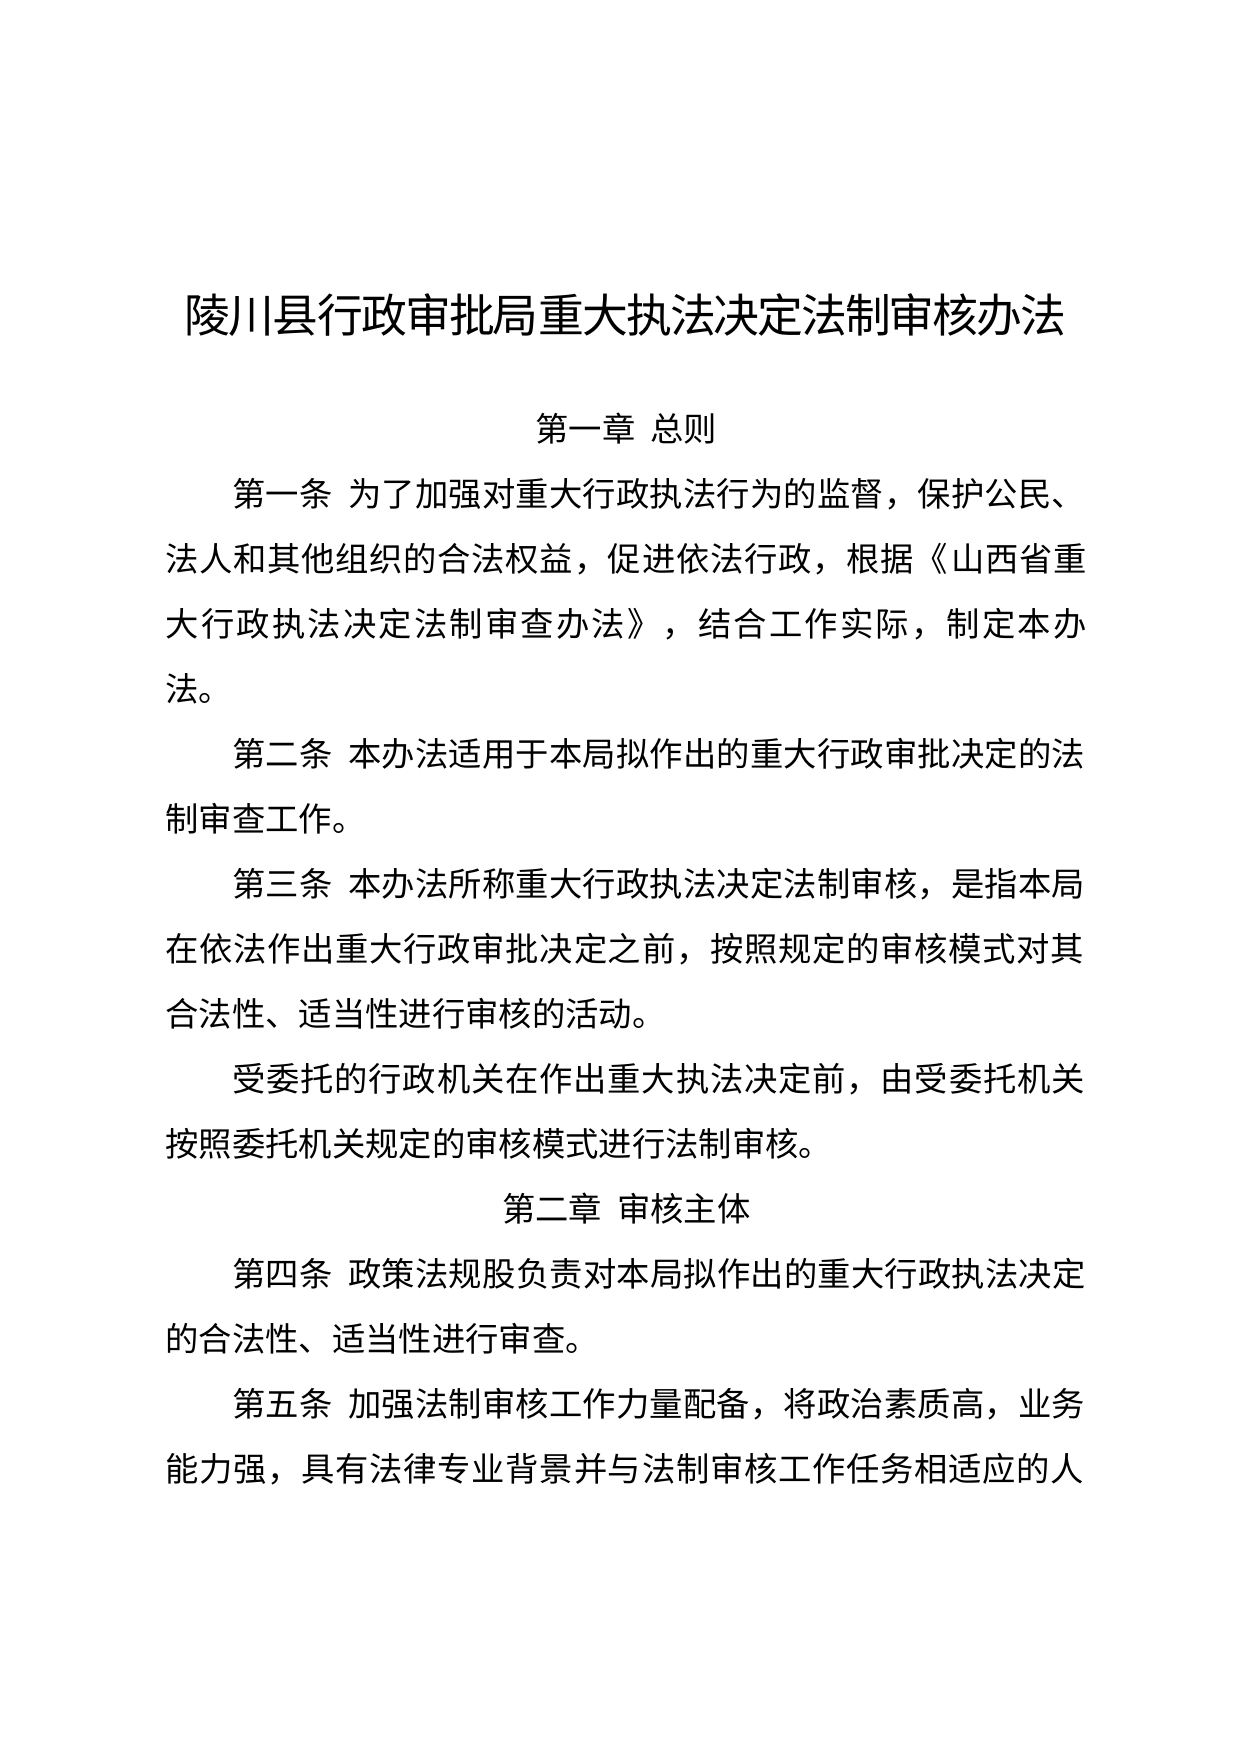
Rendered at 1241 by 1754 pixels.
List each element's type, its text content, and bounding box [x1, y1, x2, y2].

text 第二章 审核主体 [165, 1174, 1087, 1239]
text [165, 1369, 1087, 1499]
text 第三条 本办法所称重大行政执法决定法制审核，是指本局在依法作出重大行政审批决定之前，按照规定的审核模式对其合法性、适当性进行审核的活动。 [165, 849, 1087, 1044]
text 受委托的行政机关在作出重大执法决定前，由受委托机关按照委托机关规定的审核模式进行法制审核。 [165, 1044, 1087, 1174]
text 第一章 总则 [165, 394, 1087, 459]
text 第二条 本办法适用于本局拟作出的重大行政审批决定的法制审查工作。 [165, 719, 1087, 849]
text 第四条 政策法规股负责对本局拟作出的重大行政执法决定的合法性、适当性进行审查。 [165, 1239, 1087, 1369]
text 第一条 为了加强对重大行政执法行为的监督，保护公民、法人和其他组织的合法权益，促进依法行政，根据《山西省重大行政执法决定法制审查办法》，结合工作实际，制定本办法。 [165, 459, 1087, 719]
subtitle 陵川县行政审批局重大执法决定法制审核办法 [165, 264, 1087, 361]
